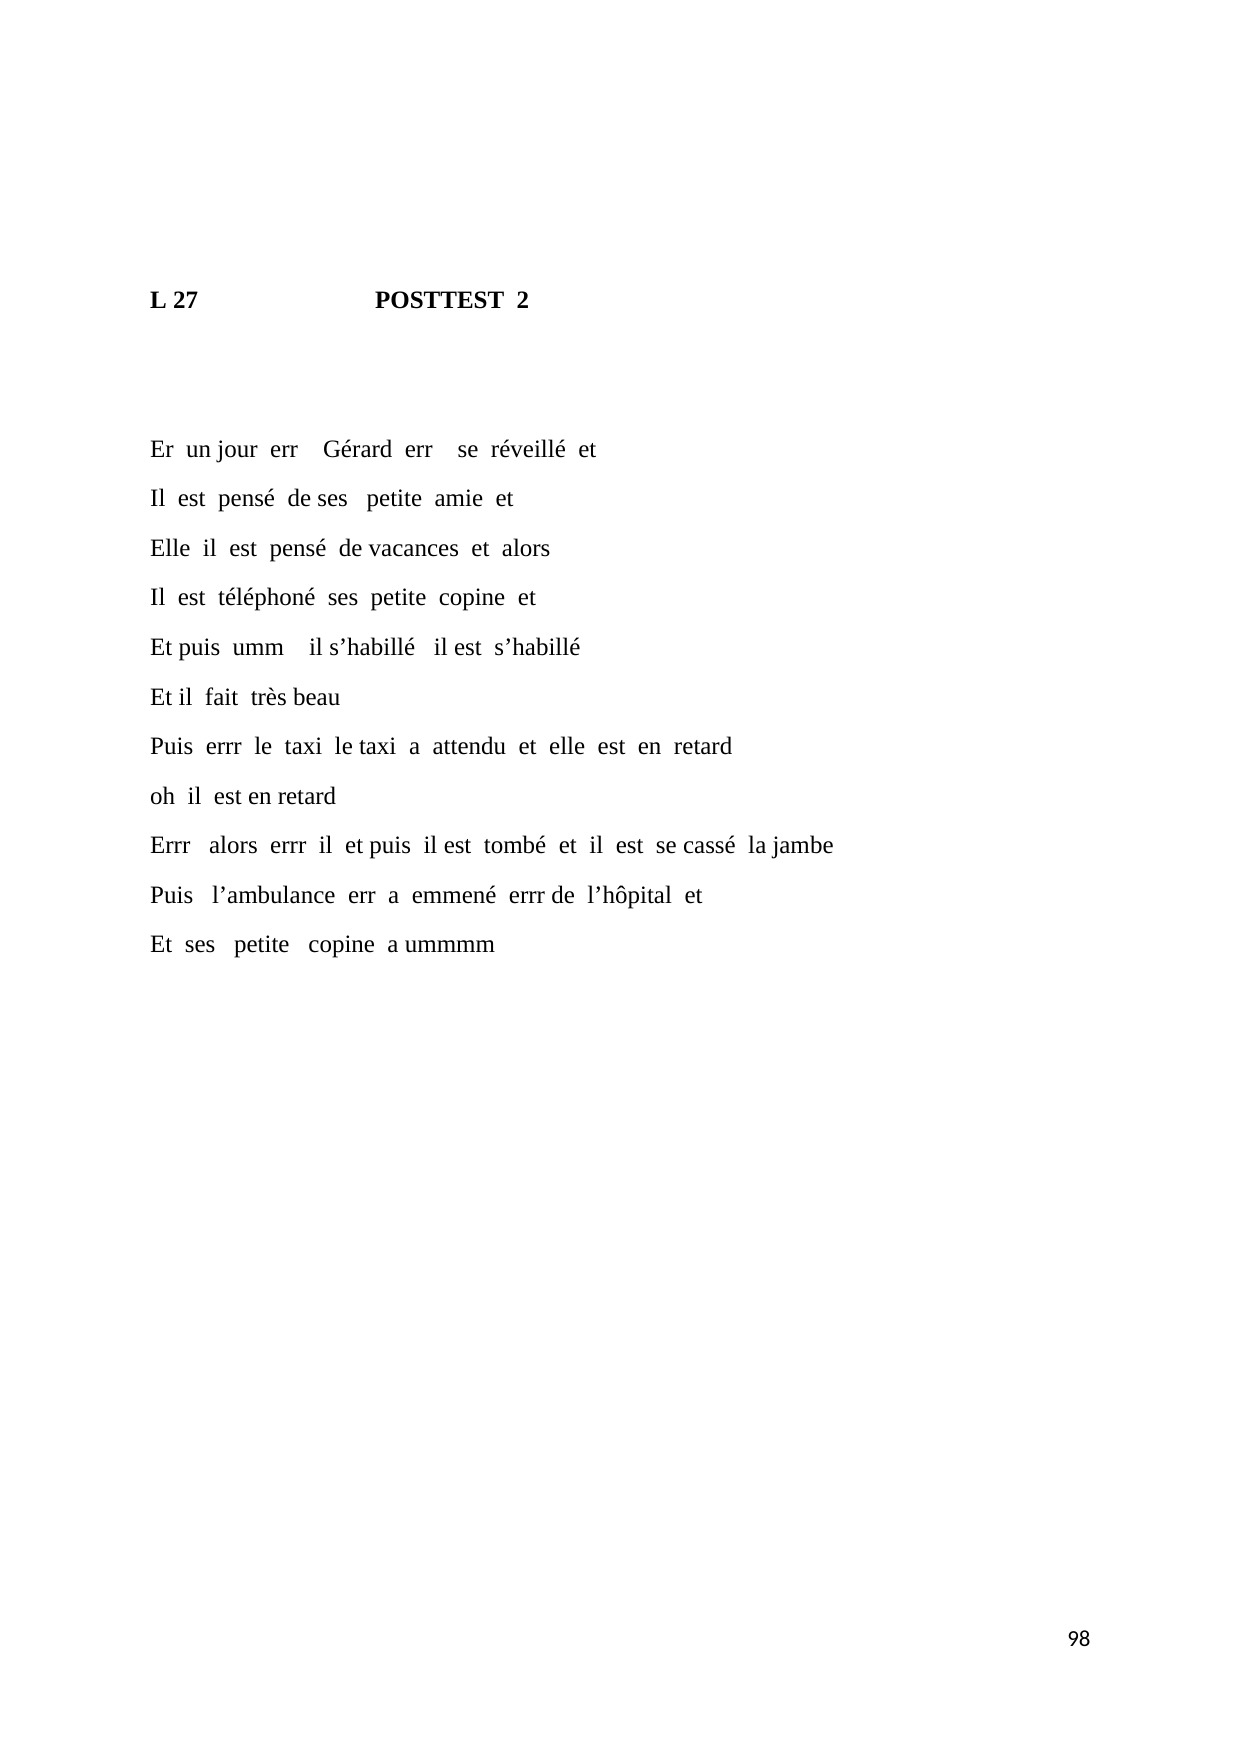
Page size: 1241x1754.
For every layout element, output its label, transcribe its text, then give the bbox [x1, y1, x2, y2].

text oh il est en retard [150, 781, 1090, 809]
text Errr alors errr il et puis il est tombé et il est se cassé la jambe [150, 830, 1090, 859]
text Et ses petite copine a ummmm [150, 929, 1090, 958]
text Puis errr le taxi le taxi a attendu et elle est en retard [150, 731, 1090, 760]
text Puis l’ambulance err a emmené errr de l’hôpital et [150, 880, 1090, 909]
text Elle il est pensé de vacances et alors [150, 533, 1090, 562]
text Et puis umm il s’habillé il est s’habillé [150, 632, 1090, 661]
text Et il fait très beau [150, 682, 1090, 710]
text Il est téléphoné ses petite copine et [150, 582, 1090, 611]
text Il est pensé de ses petite amie et [150, 483, 1090, 512]
text L 27 POSTTEST 2 [150, 285, 1090, 314]
text Er un jour err Gérard err se réveillé et [150, 434, 1090, 462]
